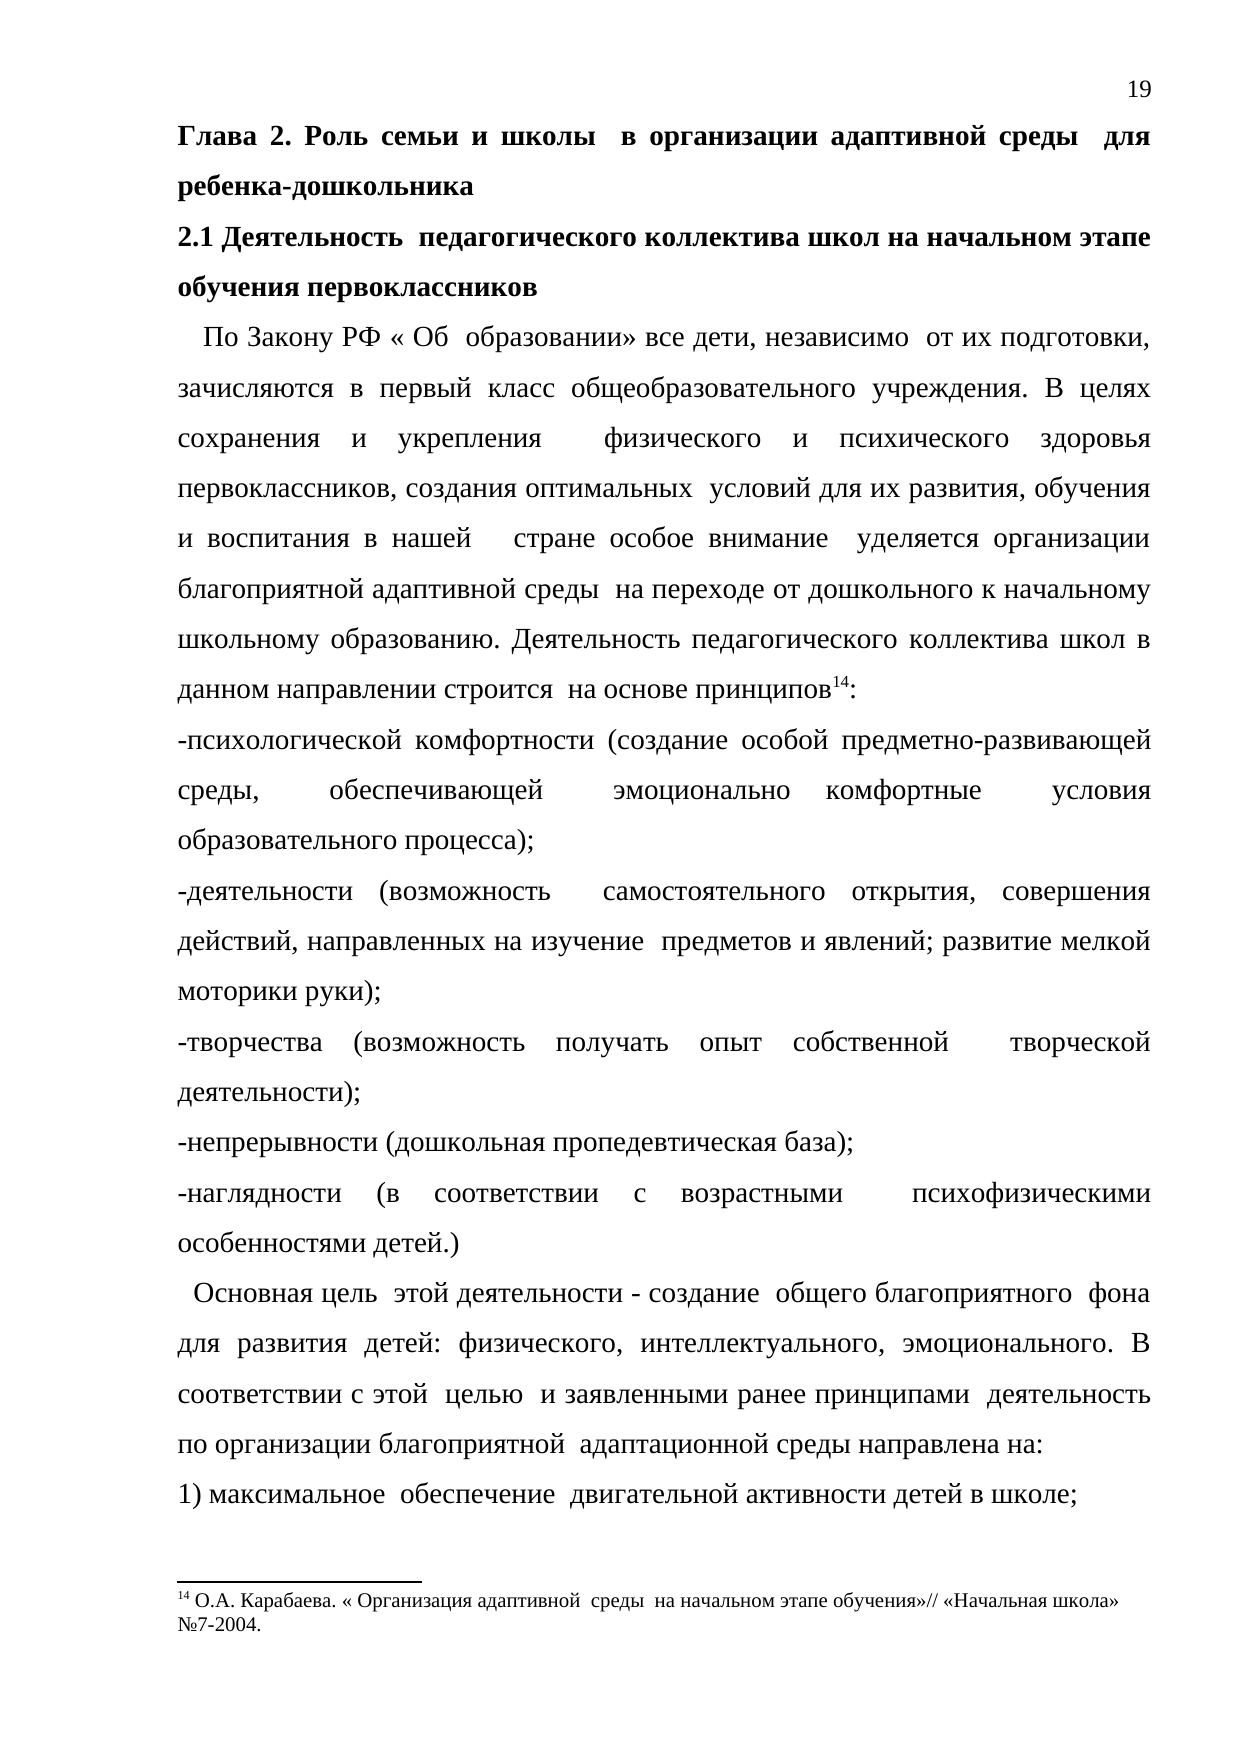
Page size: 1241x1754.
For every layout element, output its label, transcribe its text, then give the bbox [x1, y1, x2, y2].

text Основная цель этой деятельности - создание общего благоприятного фона для развития детей: физического, интеллектуального, эмоционального. В соответствии с этой целью и заявленными ранее принципами деятельность по организации благоприятной адаптационной среды направлена на: [177, 1275, 1152, 1460]
text По Закону РФ « Об образовании» все дети, независимо от их подготовки, зачисляются в первый класс общеобразовательного учреждения. В целях сохранения и укрепления физического и психического здоровья первоклассников, создания оптимальных условий для их развития, обучения и воспитания в нашей стране особое внимание уделяется организации благоприятной адаптивной среды на переходе от дошкольного к начальному школьному образованию. Деятельность педагогического коллектива школ в данном направлении строится на основе принципов: [177, 319, 1152, 705]
text -непрерывности (дошкольная пропедевтическая база); [177, 1124, 1152, 1158]
text 2.1 Деятельность педагогического коллектива школ на начальном этапе обучения первоклассников [177, 219, 1152, 303]
text -психологической комфортности (создание особой предметно-развивающей среды, обеспечивающей эмоционально комфортные условия образовательного процесса); [177, 722, 1152, 856]
text Глава 2. Роль семьи и школы в организации адаптивной среды для ребенка-дошкольника [177, 118, 1152, 202]
text -деятельности (возможность самостоятельного открытия, совершения действий, направленных на изучение предметов и явлений; развитие мелкой моторики руки); [177, 873, 1152, 1007]
text -наглядности (в соответствии с возрастными психофизическими особенностями детей.) [177, 1175, 1152, 1258]
text 1) максимальное обеспечение двигательной активности детей в школе; [177, 1477, 1152, 1510]
text -творчества (возможность получать опыт собственной творческой деятельности); [177, 1024, 1152, 1108]
